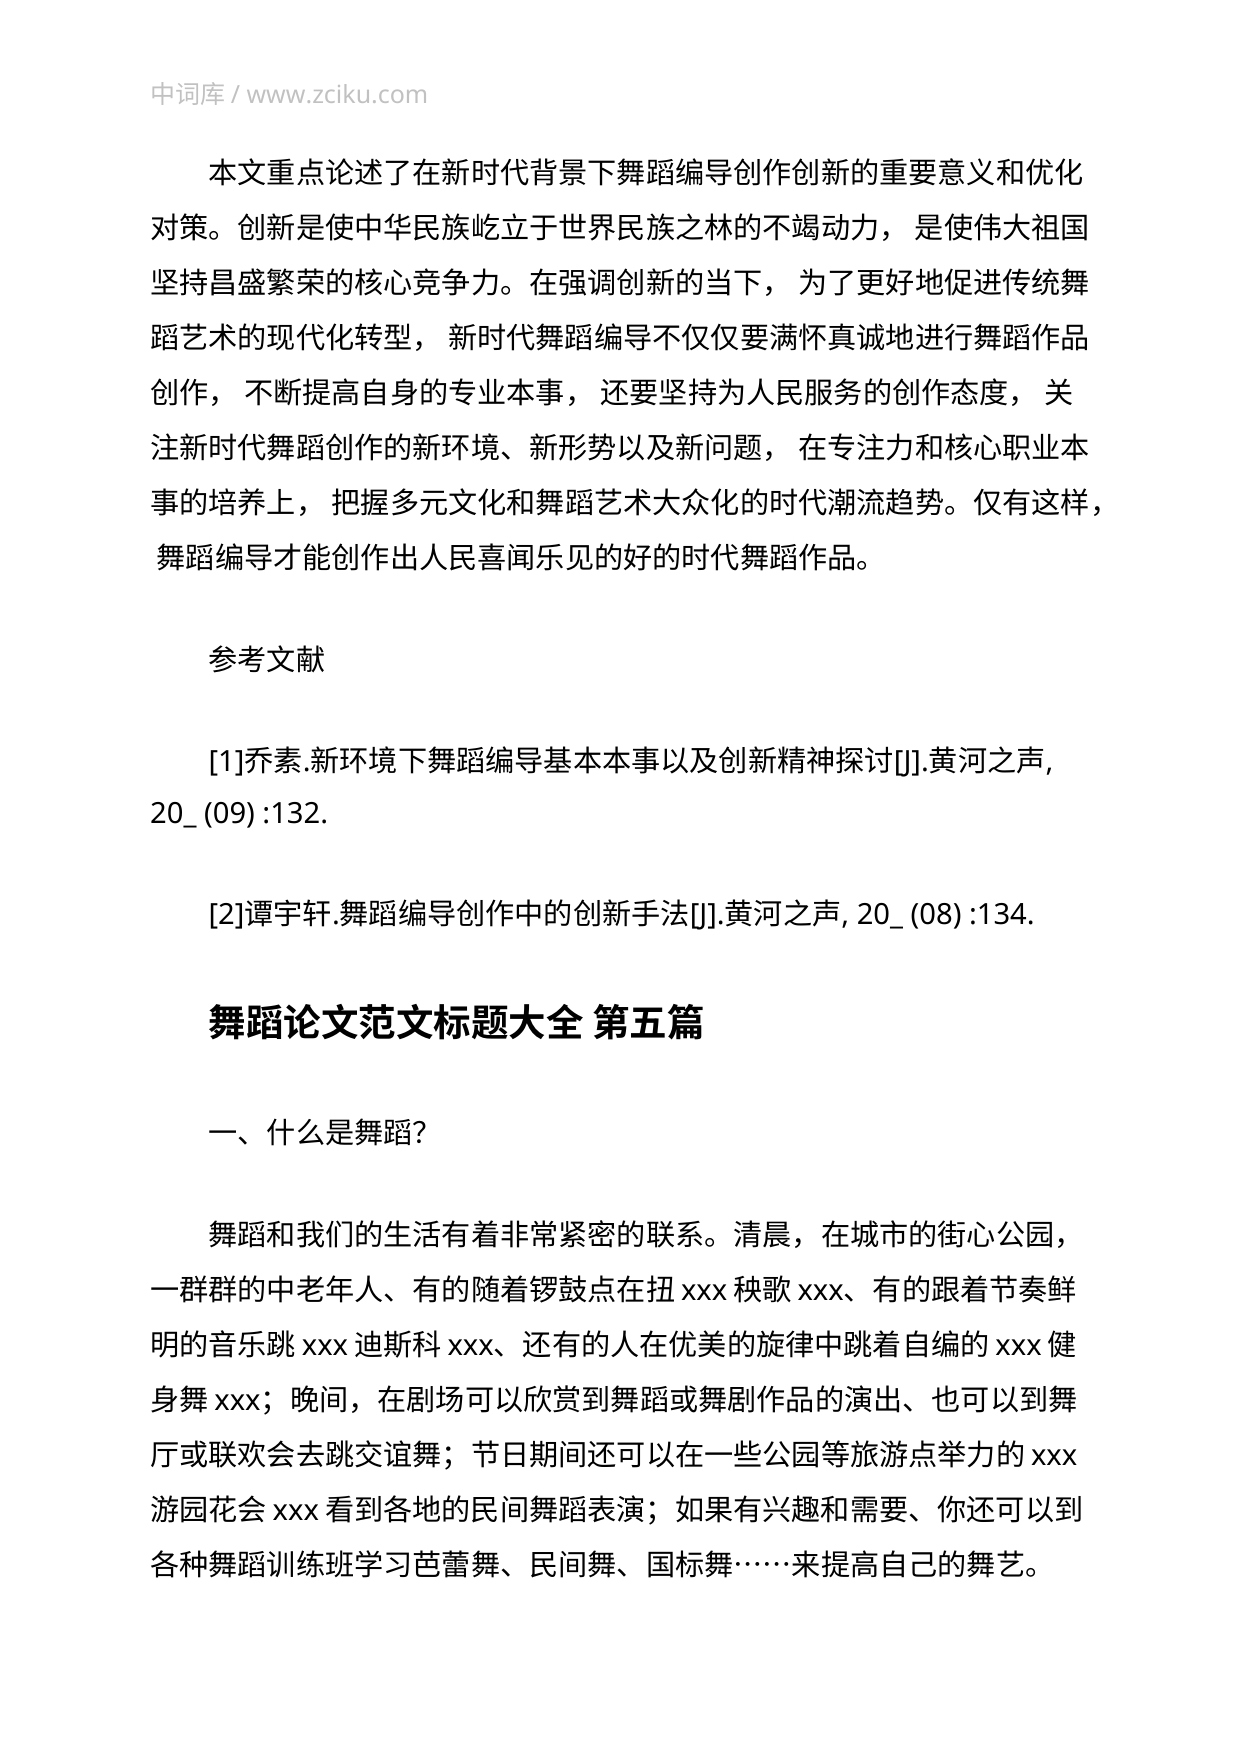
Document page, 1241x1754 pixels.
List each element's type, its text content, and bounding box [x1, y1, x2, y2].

text 舞蹈论文范文标题大全 第五篇 [150, 992, 1090, 1047]
text [2]谭宇轩.舞蹈编导创作中的创新手法[J].黄河之声, 20_ (08) :134. [150, 891, 1090, 933]
text [1]乔素.新环境下舞蹈编导基本本事以及创新精神探讨[J].黄河之声, 20_ (09) :132. [150, 738, 1090, 832]
text 参考文献 [150, 636, 1090, 678]
text 一、什么是舞蹈？ [150, 1110, 1090, 1152]
text 本文重点论述了在新时代背景下舞蹈编导创作创新的重要意义和优化对策。创新是使中华民族屹立于世界民族之林的不竭动力， 是使伟大祖国坚持昌盛繁荣的核心竞争力。在强调创新的当下， 为了更好地促进传统舞蹈艺术的现代化转型， 新时代舞蹈编导不仅仅要满怀真诚地进行舞蹈作品创作， 不断提高自身的专业本事， 还要坚持为人民服务的创作态度， 关注新时代舞蹈创作的新环境、新形势以及新问题， 在专注力和核心职业本事的培养上， 把握多元文化和舞蹈艺术大众化的时代潮流趋势。仅有这样， 舞蹈编导才能创作出人民喜闻乐见的好的时代舞蹈作品。 [150, 150, 1090, 577]
text 舞蹈和我们的生活有着非常紧密的联系。清晨，在城市的街心公园，一群群的中老年人、有的随着锣鼓点在扭xxx秧歌xxx、有的跟着节奏鲜明的音乐跳xxx迪斯科xxx、还有的人在优美的旋律中跳着自编的xxx健身舞xxx；晚间，在剧场可以欣赏到舞蹈或舞剧作品的演出、也可以到舞厅或联欢会去跳交谊舞；节日期间还可以在一些公园等旅游点举力的xxx游园花会xxx看到各地的民间舞蹈表演；如果有兴趣和需要、你还可以到各种舞蹈训练班学习芭蕾舞、民间舞、国标舞……来提高自己的舞艺。 [150, 1212, 1090, 1584]
